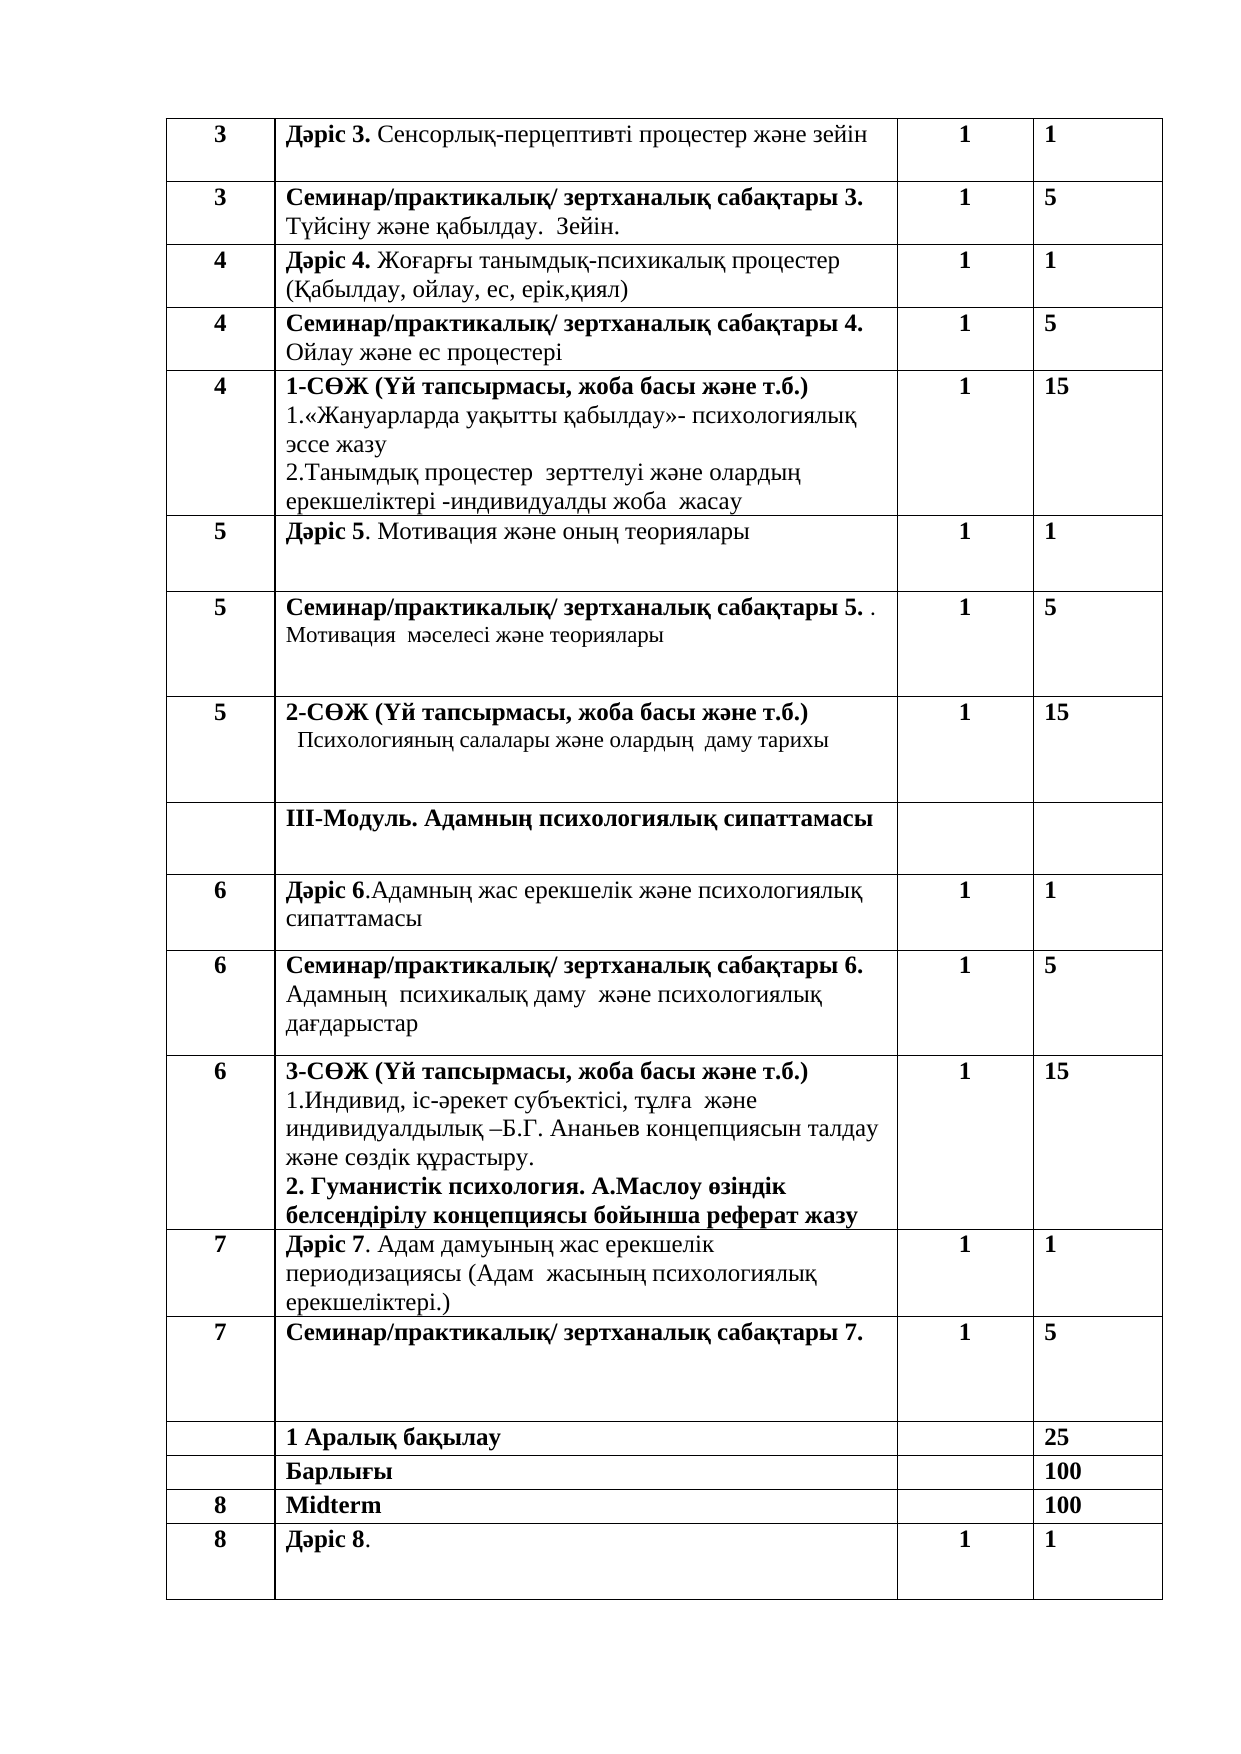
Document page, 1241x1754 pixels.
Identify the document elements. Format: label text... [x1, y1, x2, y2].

table_cell 1 [1034, 1524, 1162, 1599]
table_cell [898, 1422, 1033, 1455]
table_cell Семинар/практикалық/ зертханалық сабақтары 5. . Мотивация мәселесі және теориялары [276, 592, 897, 696]
table_cell [167, 1456, 274, 1489]
table_cell 1 [1034, 245, 1162, 307]
table_cell 1 [898, 875, 1033, 949]
table_cell 3 [167, 119, 274, 181]
table_cell 5 [1034, 1317, 1162, 1421]
table_cell [898, 1456, 1033, 1489]
table_cell 15 [1034, 371, 1162, 515]
table_cell Семинар/практикалық/ зертханалық сабақтары 7. [276, 1317, 897, 1421]
table_cell 5 [1034, 308, 1162, 370]
table_cell 1 [898, 1317, 1033, 1421]
table_cell Дәріс 4. Жоғарғы танымдық-психикалық процестер (Қабылдау, ойлау, ес, ерік,қиял) [276, 245, 897, 307]
table_cell Дәріс 3. Сенсорлық-перцептивті процестер және зейін [276, 119, 897, 181]
table_cell 3-СӨЖ (Үй тапсырмасы, жоба басы және т.б.) 1.Индивид, іс-әрекет субъектісі, тұлға және индивидуалдылық –Б.Г. Ананьев концепциясын талдау және сөздік құрастыру. 2. Гуманистік психология. А.Маслоу өзіндік белсендірілу концепциясы бойынша реферат жазу [276, 1056, 897, 1228]
table_cell 5 [167, 516, 274, 591]
table_cell 1 [898, 245, 1033, 307]
table_cell 1 [1034, 119, 1162, 181]
table_cell 4 [167, 245, 274, 307]
table_cell 5 [167, 697, 274, 802]
table_cell 1 [898, 592, 1033, 696]
table_cell 100 [1034, 1456, 1162, 1489]
table_cell 1 [898, 697, 1033, 802]
table_cell 15 [1034, 697, 1162, 802]
table_cell 7 [167, 1230, 274, 1316]
table_cell 5 [1034, 951, 1162, 1055]
table_cell 5 [167, 592, 274, 696]
table_cell 1 [1034, 516, 1162, 591]
table_cell 1 [898, 371, 1033, 515]
table_cell [898, 803, 1033, 874]
table_cell Семинар/практикалық/ зертханалық сабақтары 4. Ойлау және ес процестері [276, 308, 897, 370]
table_cell 2-СӨЖ (Үй тапсырмасы, жоба басы және т.б.) Психологияның салалары және олардың даму тарихы [276, 697, 897, 802]
table_cell Дәріс 5. Мотивация және оның теориялары [276, 516, 897, 591]
table_cell 4 [167, 308, 274, 370]
table_cell Дәріс 7. Адам дамуының жас ерекшелік периодизациясы (Адам жасының психологиялық ерекшеліктері.) [276, 1230, 897, 1316]
table_cell 5 [1034, 592, 1162, 696]
table_cell 1 [898, 1230, 1033, 1316]
table_cell Дәріс 6.Адамның жас ерекшелік және психологиялық сипаттамасы [276, 875, 897, 949]
table_cell 1 [898, 119, 1033, 181]
table_cell 1 [898, 516, 1033, 591]
table_cell Midterm [276, 1490, 897, 1523]
table_cell [167, 1422, 274, 1455]
table_cell [167, 803, 274, 874]
table_cell 1 [898, 951, 1033, 1055]
table_cell 7 [167, 1317, 274, 1421]
table_cell 15 [1034, 1056, 1162, 1228]
table_cell [1034, 803, 1162, 874]
table_cell 8 [167, 1490, 274, 1523]
table_cell 6 [167, 1056, 274, 1228]
table_cell 1 [898, 1524, 1033, 1599]
table_cell 6 [167, 875, 274, 949]
table_cell 3 [167, 182, 274, 244]
table_cell Семинар/практикалық/ зертханалық сабақтары 6. Адамның психикалық даму және психологиялық дағдарыстар [276, 951, 897, 1055]
table_cell ІІІ-Модуль. Адамның психологиялық сипаттамасы [276, 803, 897, 874]
table_cell Барлығы [276, 1456, 897, 1489]
table_cell 1 [898, 182, 1033, 244]
table_cell 6 [167, 951, 274, 1055]
table_cell 5 [1034, 182, 1162, 244]
table_cell 1 [1034, 1230, 1162, 1316]
table_cell [898, 1490, 1033, 1523]
table_cell 1 Аралық бақылау [276, 1422, 897, 1455]
table_cell Дәріс 8. [276, 1524, 897, 1599]
table_cell 4 [167, 371, 274, 515]
table_cell 1 [1034, 875, 1162, 949]
table_cell Семинар/практикалық/ зертханалық сабақтары 3. Түйсіну және қабылдау. Зейін. [276, 182, 897, 244]
table_cell 100 [1034, 1490, 1162, 1523]
table_cell 1 [898, 308, 1033, 370]
table_cell 25 [1034, 1422, 1162, 1455]
table_cell 1 [898, 1056, 1033, 1228]
table_cell 8 [167, 1524, 274, 1599]
table_cell 1-СӨЖ (Үй тапсырмасы, жоба басы және т.б.) 1.«Жануарларда уақытты қабылдау»- психологиялық эссе жазу 2.Танымдық процестер зерттелуі және олардың ерекшеліктері -индивидуалды жоба жасау [276, 371, 897, 515]
